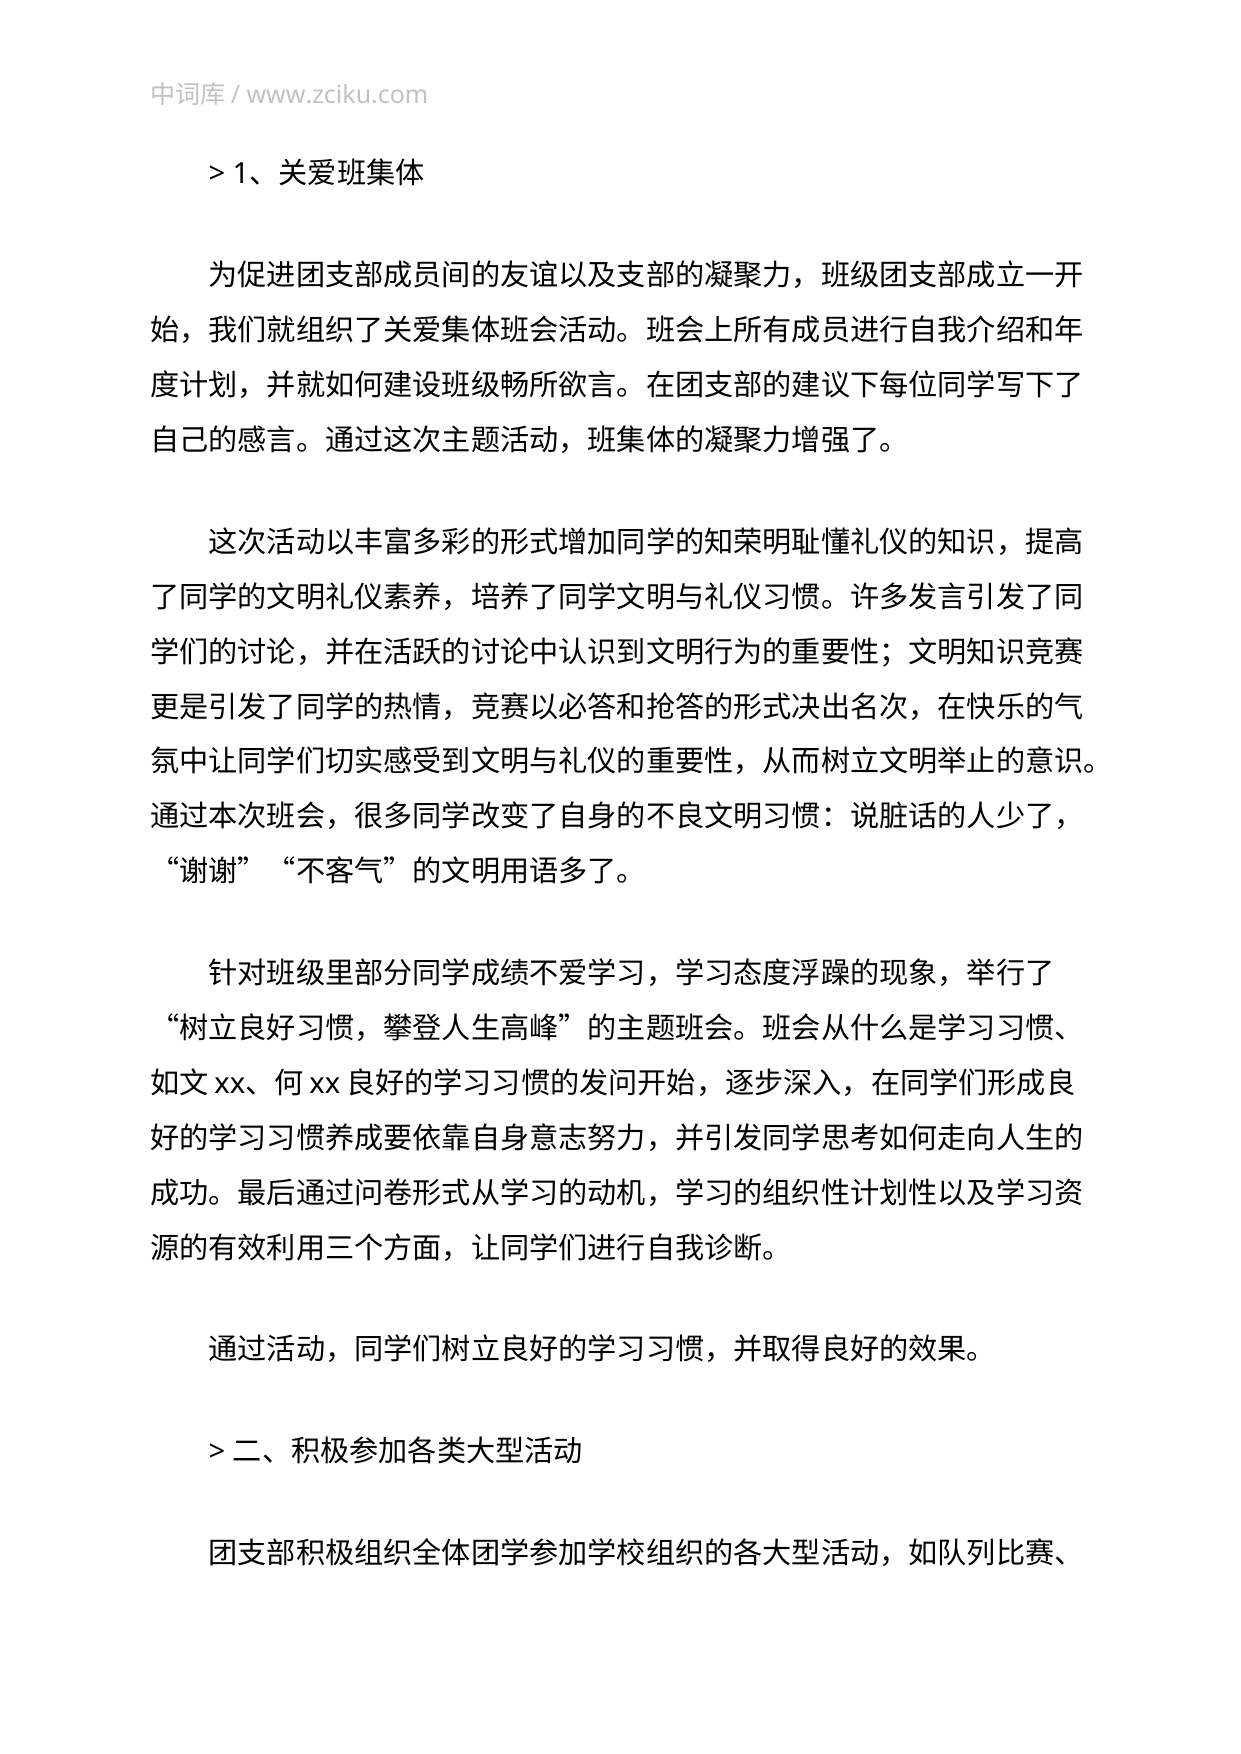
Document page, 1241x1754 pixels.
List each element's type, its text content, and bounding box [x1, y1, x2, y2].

text > 1、关爱班集体 [150, 150, 1090, 192]
text 为促进团支部成员间的友谊以及支部的凝聚力，班级团支部成立一开始，我们就组织了关爱集体班会活动。班会上所有成员进行自我介绍和年度计划，并就如何建设班级畅所欲言。在团支部的建议下每位同学写下了自己的感言。通过这次主题活动，班集体的凝聚力增强了。 [150, 252, 1090, 459]
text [150, 1530, 1090, 1572]
text 这次活动以丰富多彩的形式增加同学的知荣明耻懂礼仪的知识，提高了同学的文明礼仪素养，培养了同学文明与礼仪习惯。许多发言引发了同学们的讨论，并在活跃的讨论中认识到文明行为的重要性；文明知识竞赛更是引发了同学的热情，竞赛以必答和抢答的形式决出名次，在快乐的气氛中让同学们切实感受到文明与礼仪的重要性，从而树立文明举止的意识。通过本次班会，很多同学改变了自身的不良文明习惯：说脏话的人少了，“谢谢”“不客气”的文明用语多了。 [150, 518, 1090, 890]
text > 二、积极参加各类大型活动 [150, 1428, 1090, 1470]
text 针对班级里部分同学成绩不爱学习，学习态度浮躁的现象，举行了“树立良好习惯，攀登人生高峰”的主题班会。班会从什么是学习习惯、如文xx、何xx良好的学习习惯的发问开始，逐步深入，在同学们形成良好的学习习惯养成要依靠自身意志努力，并引发同学思考如何走向人生的成功。最后通过问卷形式从学习的动机，学习的组织性计划性以及学习资源的有效利用三个方面，让同学们进行自我诊断。 [150, 949, 1090, 1266]
text 通过活动，同学们树立良好的学习习惯，并取得良好的效果。 [150, 1326, 1090, 1368]
